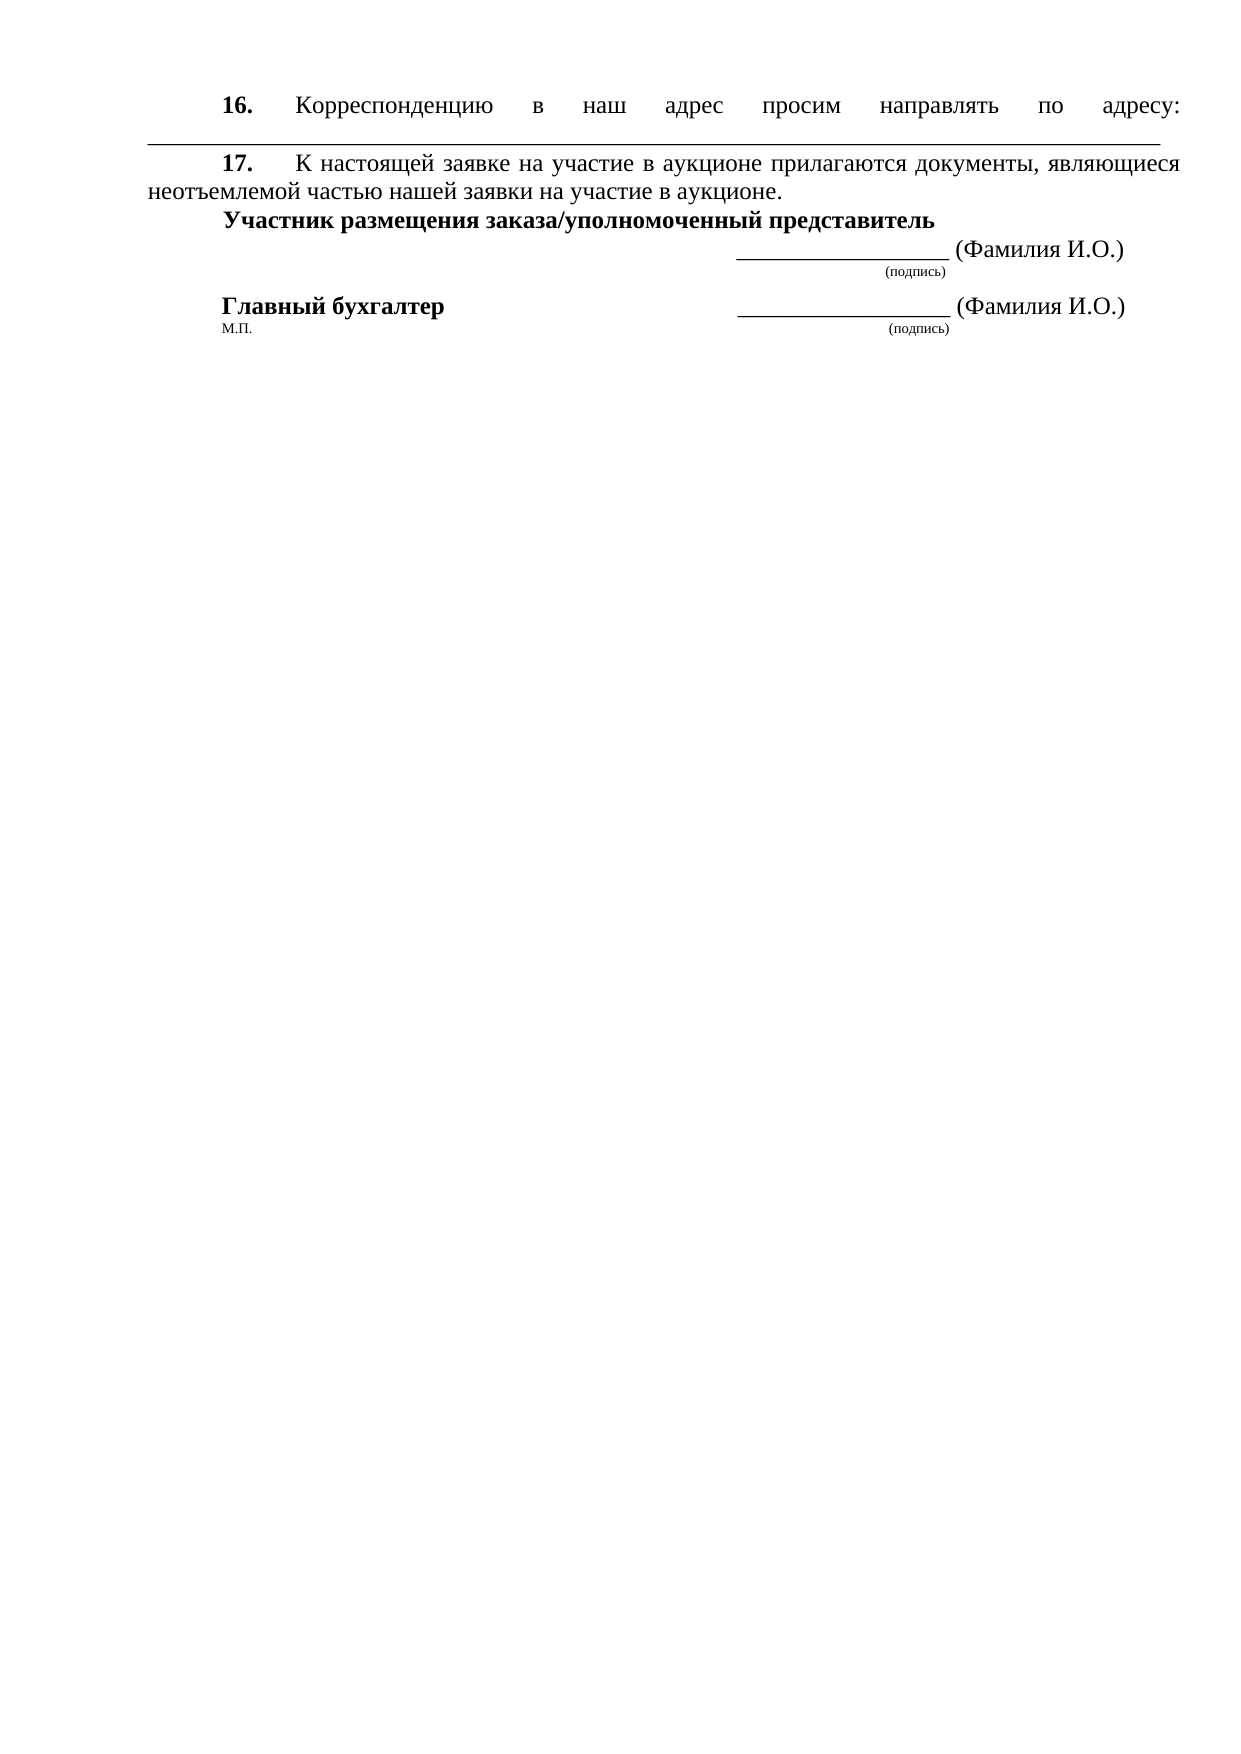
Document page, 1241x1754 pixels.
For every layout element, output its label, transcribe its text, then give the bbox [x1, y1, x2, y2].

text М.П. (подпись) [148, 320, 1181, 349]
text 17. К настоящей заявке на участие в аукционе прилагаются документы, являющиеся неотъемлемой частью нашей заявки на участие в аукционе. [148, 148, 1181, 205]
text Участник размещения заказа/уполномоченный представитель [148, 205, 1181, 234]
text 16. Корреспонденцию в наш адрес просим направлять по адресу: _________________________________________________________________________________ [148, 90, 1181, 148]
text _________________ (Фамилия И.О.) [223, 234, 1181, 263]
text Главный бухгалтер _________________ (Фамилия И.О.) [148, 291, 1181, 320]
text (подпись) [811, 263, 1181, 291]
